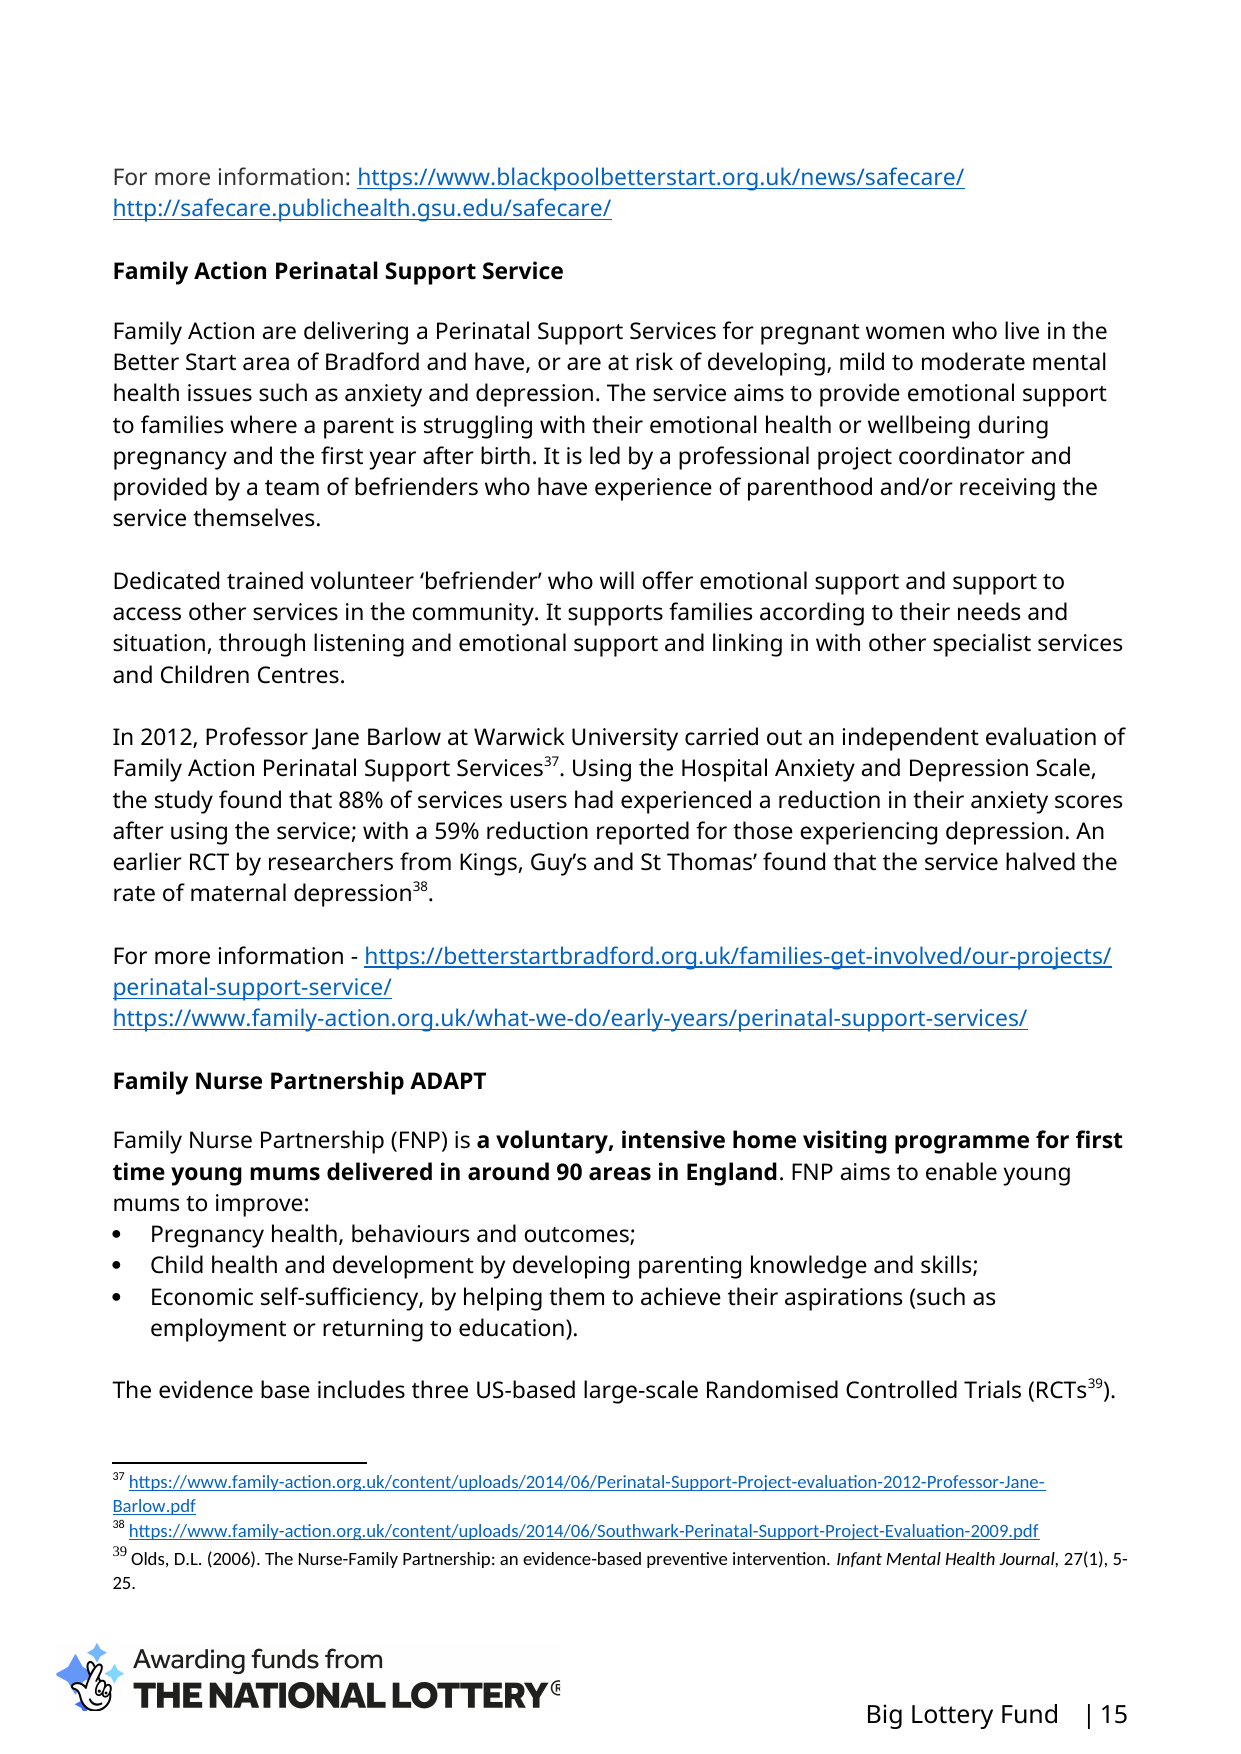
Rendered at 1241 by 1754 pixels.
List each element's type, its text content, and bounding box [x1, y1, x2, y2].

list Child health and development by developing parenting knowledge and skills; [112, 1249, 1128, 1280]
text For more information: https://www.blackpoolbetterstart.org.uk/news/safecare/ http://safecare.publichealth.gsu.edu/safecare/ [112, 161, 1128, 224]
picture [56, 1643, 560, 1710]
text Dedicated trained volunteer ‘befriender’ who will offer emotional support and support to access other services in the community. It supports families according to their needs and situation, through listening and emotional support and linking in with other specialist services and Children Centres. [112, 534, 1128, 690]
text Family Nurse Partnership ADAPT [112, 1065, 1128, 1124]
text Family Action Perinatal Support Service [112, 255, 1128, 315]
text Family Nurse Partnership (FNP) is a voluntary, intensive home visiting programme for first time young mums delivered in around 90 areas in England. FNP aims to enable young mums to improve: [112, 1124, 1128, 1218]
text For more information - https://betterstartbradford.org.uk/families-get-involved/our-projects/perinatal-support-service/ https://www.family-action.org.uk/what-we-do/early-years/perinatal-support-services/ [112, 940, 1128, 1034]
text The evidence base includes three US-based large-scale Randomised Controlled Trials (RCTs). [112, 1374, 1128, 1405]
text Family Action are delivering a Perinatal Support Services for pregnant women who live in the Better Start area of Bradford and have, or are at risk of developing, mild to moderate mental health issues such as anxiety and depression. The service aims to provide emotional support to families where a parent is struggling with their emotional health or wellbeing during pregnancy and the first year after birth. It is led by a professional project coordinator and provided by a team of befrienders who have experience of parenthood and/or receiving the service themselves. [112, 315, 1128, 534]
list Pregnancy health, behaviours and outcomes; [112, 1218, 1128, 1249]
text In 2012, Professor Jane Barlow at Warwick University carried out an independent evaluation of Family Action Perinatal Support Services. Using the Hospital Anxiety and Depression Scale, the study found that 88% of services users had experienced a reduction in their anxiety scores after using the service; with a 59% reduction reported for those experiencing depression. An earlier RCT by researchers from Kings, Guy’s and St Thomas’ found that the service halved the rate of maternal depression. [112, 721, 1128, 909]
list Economic self-sufficiency, by helping them to achieve their aspirations (such as employment or returning to education). [112, 1280, 1128, 1343]
